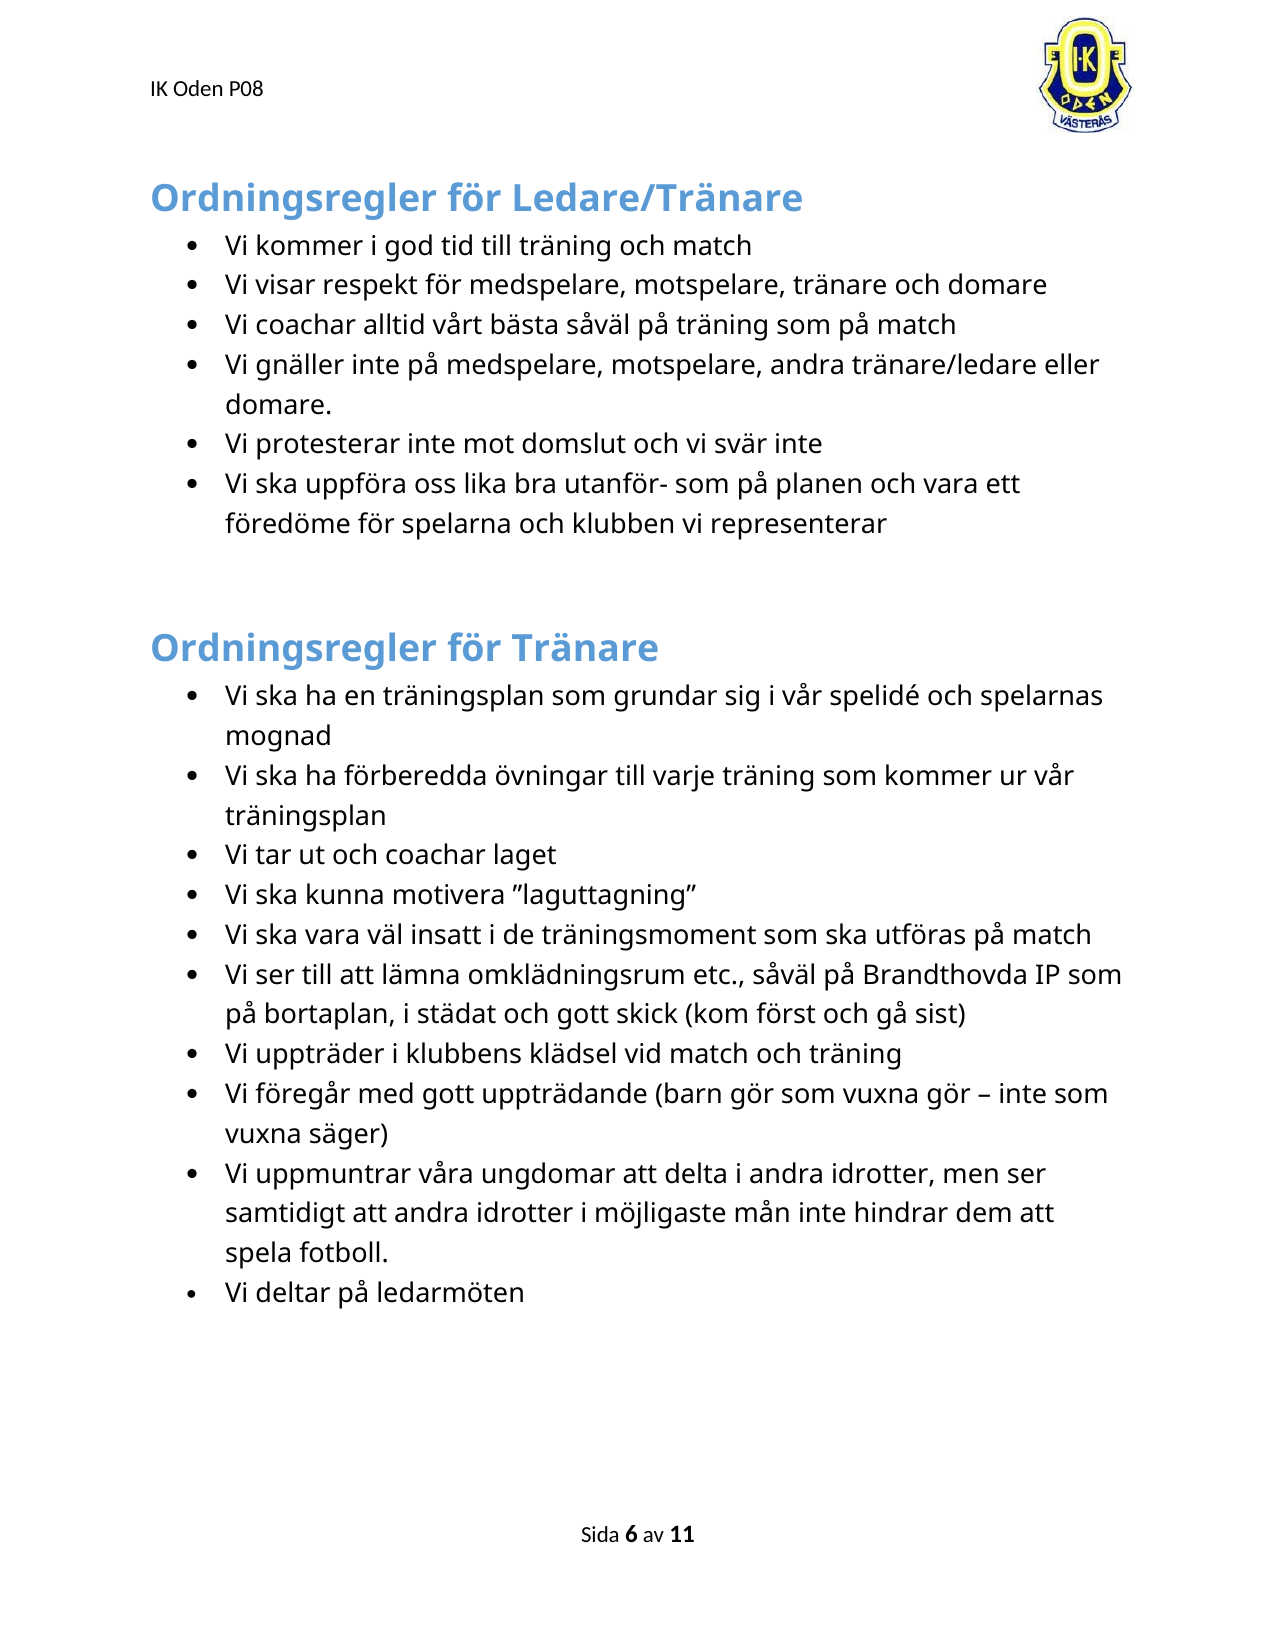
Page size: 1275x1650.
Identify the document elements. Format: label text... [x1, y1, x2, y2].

subtitle Ordningsregler för Tränare [150, 622, 1125, 673]
list Vi föregår med gott uppträdande (barn gör som vuxna gör – inte som vuxna säger) [187, 1074, 1125, 1151]
list Vi ska ha en träningsplan som grundar sig i vår spelidé och spelarnas mognad [187, 677, 1125, 753]
list Vi ska uppföra oss lika bra utanför- som på planen och vara ett föredöme för spelarna och klubben vi representerar [187, 465, 1125, 541]
list Vi ska ha förberedda övningar till varje träning som kommer ur vår träningsplan [187, 756, 1125, 833]
list Vi protesterar inte mot domslut och vi svär inte [187, 425, 1125, 462]
list Vi ska vara väl insatt i de träningsmoment som ska utföras på match [187, 915, 1125, 952]
list Vi ska kunna motivera ”laguttagning” [187, 876, 1125, 912]
list Vi coachar alltid vårt bästa såväl på träning som på match [187, 306, 1125, 342]
list Vi kommer i god tid till träning och match [187, 226, 1125, 263]
list Vi uppträder i klubbens klädsel vid match och träning [187, 1035, 1125, 1072]
list Vi visar respekt för medspelare, motspelare, tränare och domare [187, 266, 1125, 303]
list Vi deltar på ledarmöten [187, 1273, 1125, 1310]
list Vi ser till att lämna omklädningsrum etc., såväl på Brandthovda IP som på bortaplan, i städat och gott skick (kom först och gå sist) [187, 955, 1125, 1032]
list Vi gnäller inte på medspelare, motspelare, andra tränare/ledare eller domare. [187, 345, 1125, 422]
list Vi uppmuntrar våra ungdomar att delta i andra idrotter, men ser samtidigt att andra idrotter i möjligaste mån inte hindrar dem att spela fotboll. [187, 1154, 1125, 1271]
subtitle Ordningsregler för Ledare/Tränare [150, 171, 1125, 222]
picture [1036, 16, 1134, 133]
list Vi tar ut och coachar laget [187, 836, 1125, 873]
